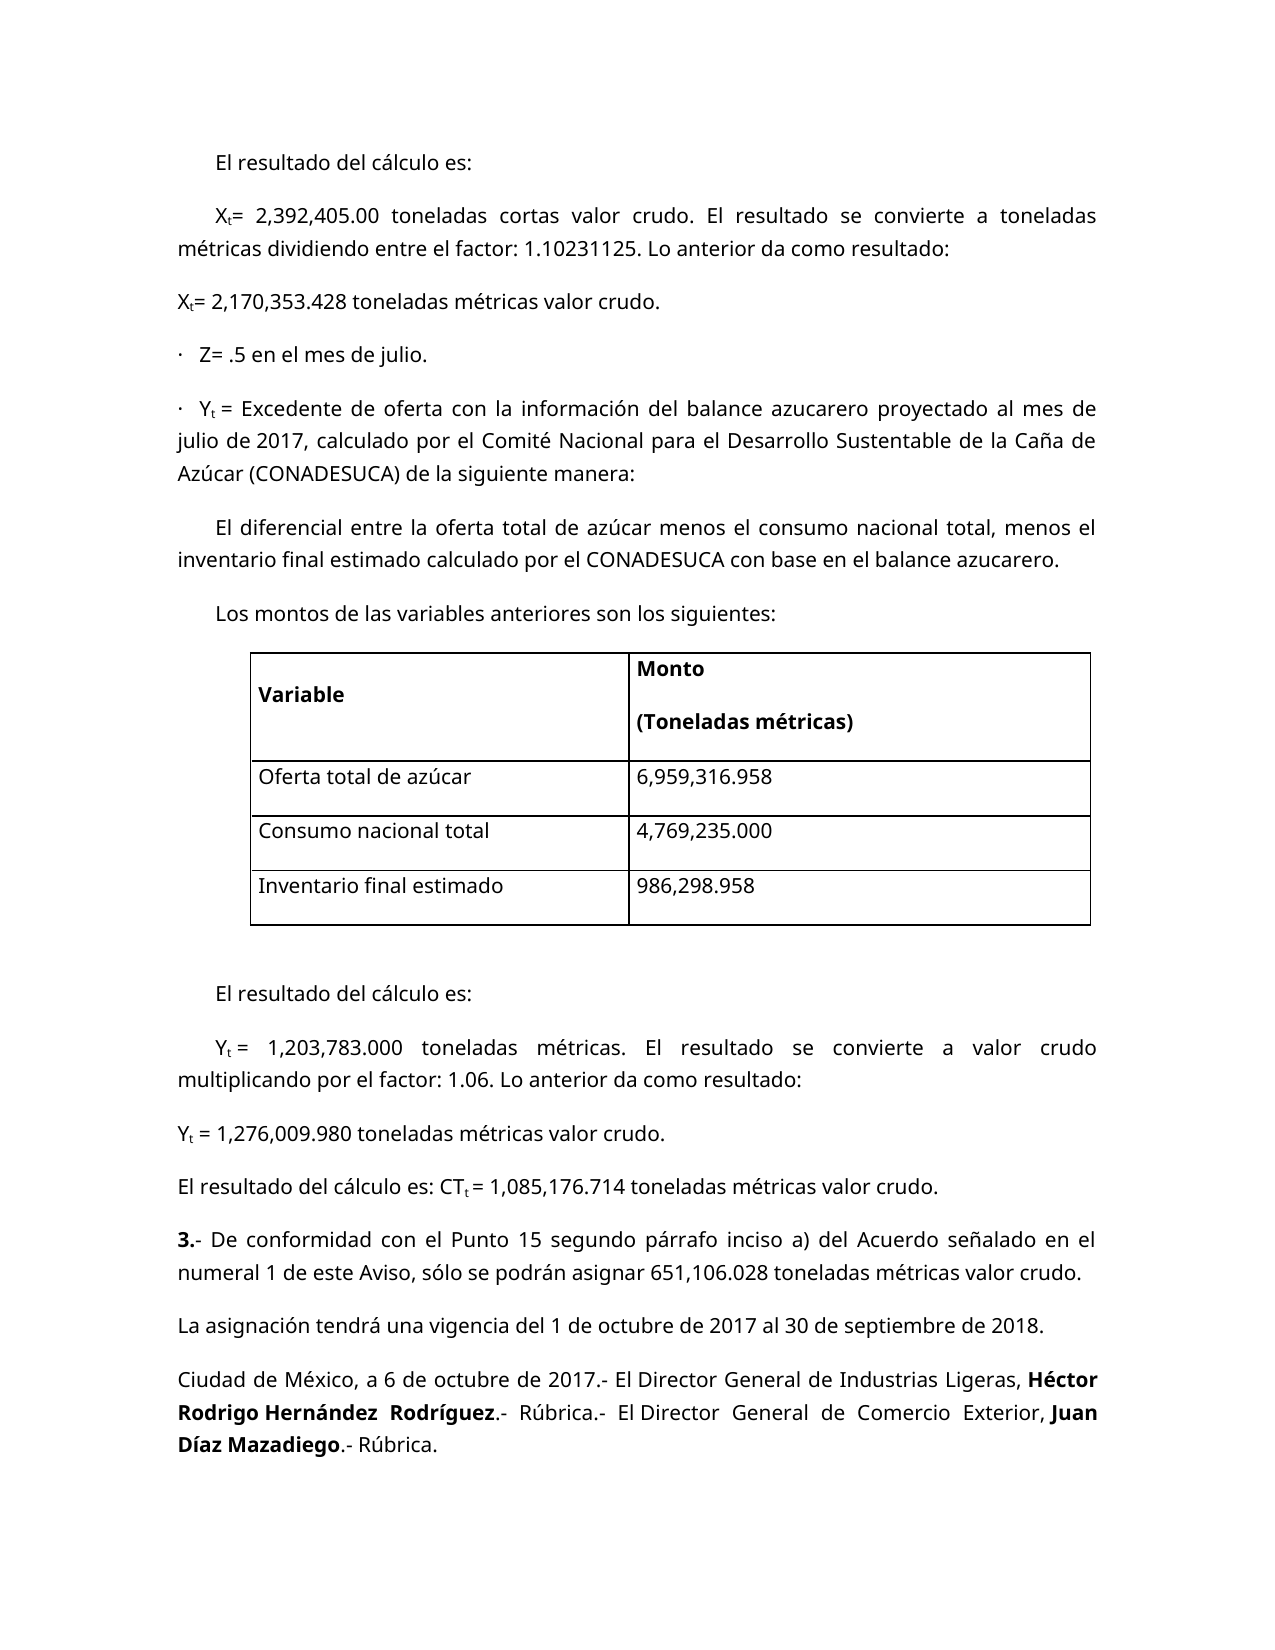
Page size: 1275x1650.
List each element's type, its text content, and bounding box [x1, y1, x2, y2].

text Xt= 2,170,353.428 toneladas métricas valor crudo. [177, 287, 1098, 316]
text Ciudad de México, a 6 de octubre de 2017.- El Director General de Industrias Ligeras, Héctor Rodrigo Hernández Rodríguez.- Rúbrica.- El Director General de Comercio Exterior, Juan Díaz Mazadiego.- Rúbrica. [177, 1365, 1098, 1459]
text El resultado del cálculo es: [177, 979, 1098, 1008]
table_header Monto (Toneladas métricas) [630, 654, 1090, 760]
text · Yt = Excedente de oferta con la información del balance azucarero proyectado al mes de julio de 2017, calculado por el Comité Nacional para el Desarrollo Sustentable de la Caña de Azúcar (CONADESUCA) de la siguiente manera: [177, 394, 1098, 488]
text Yt = 1,203,783.000 toneladas métricas. El resultado se convierte a valor crudo multiplicando por el factor: 1.06. Lo anterior da como resultado: [177, 1033, 1098, 1094]
text Yt = 1,276,009.980 toneladas métricas valor crudo. [177, 1119, 1098, 1147]
text El diferencial entre la oferta total de azúcar menos el consumo nacional total, menos el inventario final estimado calculado por el CONADESUCA con base en el balance azucarero. [177, 513, 1098, 574]
table_cell 4,769,235.000 [630, 817, 1090, 869]
text Xt= 2,392,405.00 toneladas cortas valor crudo. El resultado se convierte a toneladas métricas dividiendo entre el factor: 1.10231125. Lo anterior da como resultado: [177, 201, 1098, 262]
text Los montos de las variables anteriores son los siguientes: [177, 599, 1098, 627]
text · Z= .5 en el mes de julio. [177, 341, 1098, 369]
text La asignación tendrá una vigencia del 1 de octubre de 2017 al 30 de septiembre de 2018. [177, 1312, 1098, 1340]
text 3.- De conformidad con el Punto 15 segundo párrafo inciso a) del Acuerdo señalado en el numeral 1 de este Aviso, sólo se podrán asignar 651,106.028 toneladas métricas valor crudo. [177, 1226, 1098, 1287]
table_header Variable [251, 654, 628, 760]
table_cell 6,959,316.958 [630, 762, 1090, 815]
table_cell 986,298.958 [630, 871, 1090, 924]
table_cell Consumo nacional total [251, 816, 628, 869]
text El resultado del cálculo es: CTt = 1,085,176.714 toneladas métricas valor crudo. [177, 1172, 1098, 1201]
text El resultado del cálculo es: [177, 148, 1098, 176]
table_cell Oferta total de azúcar [251, 761, 628, 815]
table_cell Inventario final estimado [251, 871, 628, 924]
